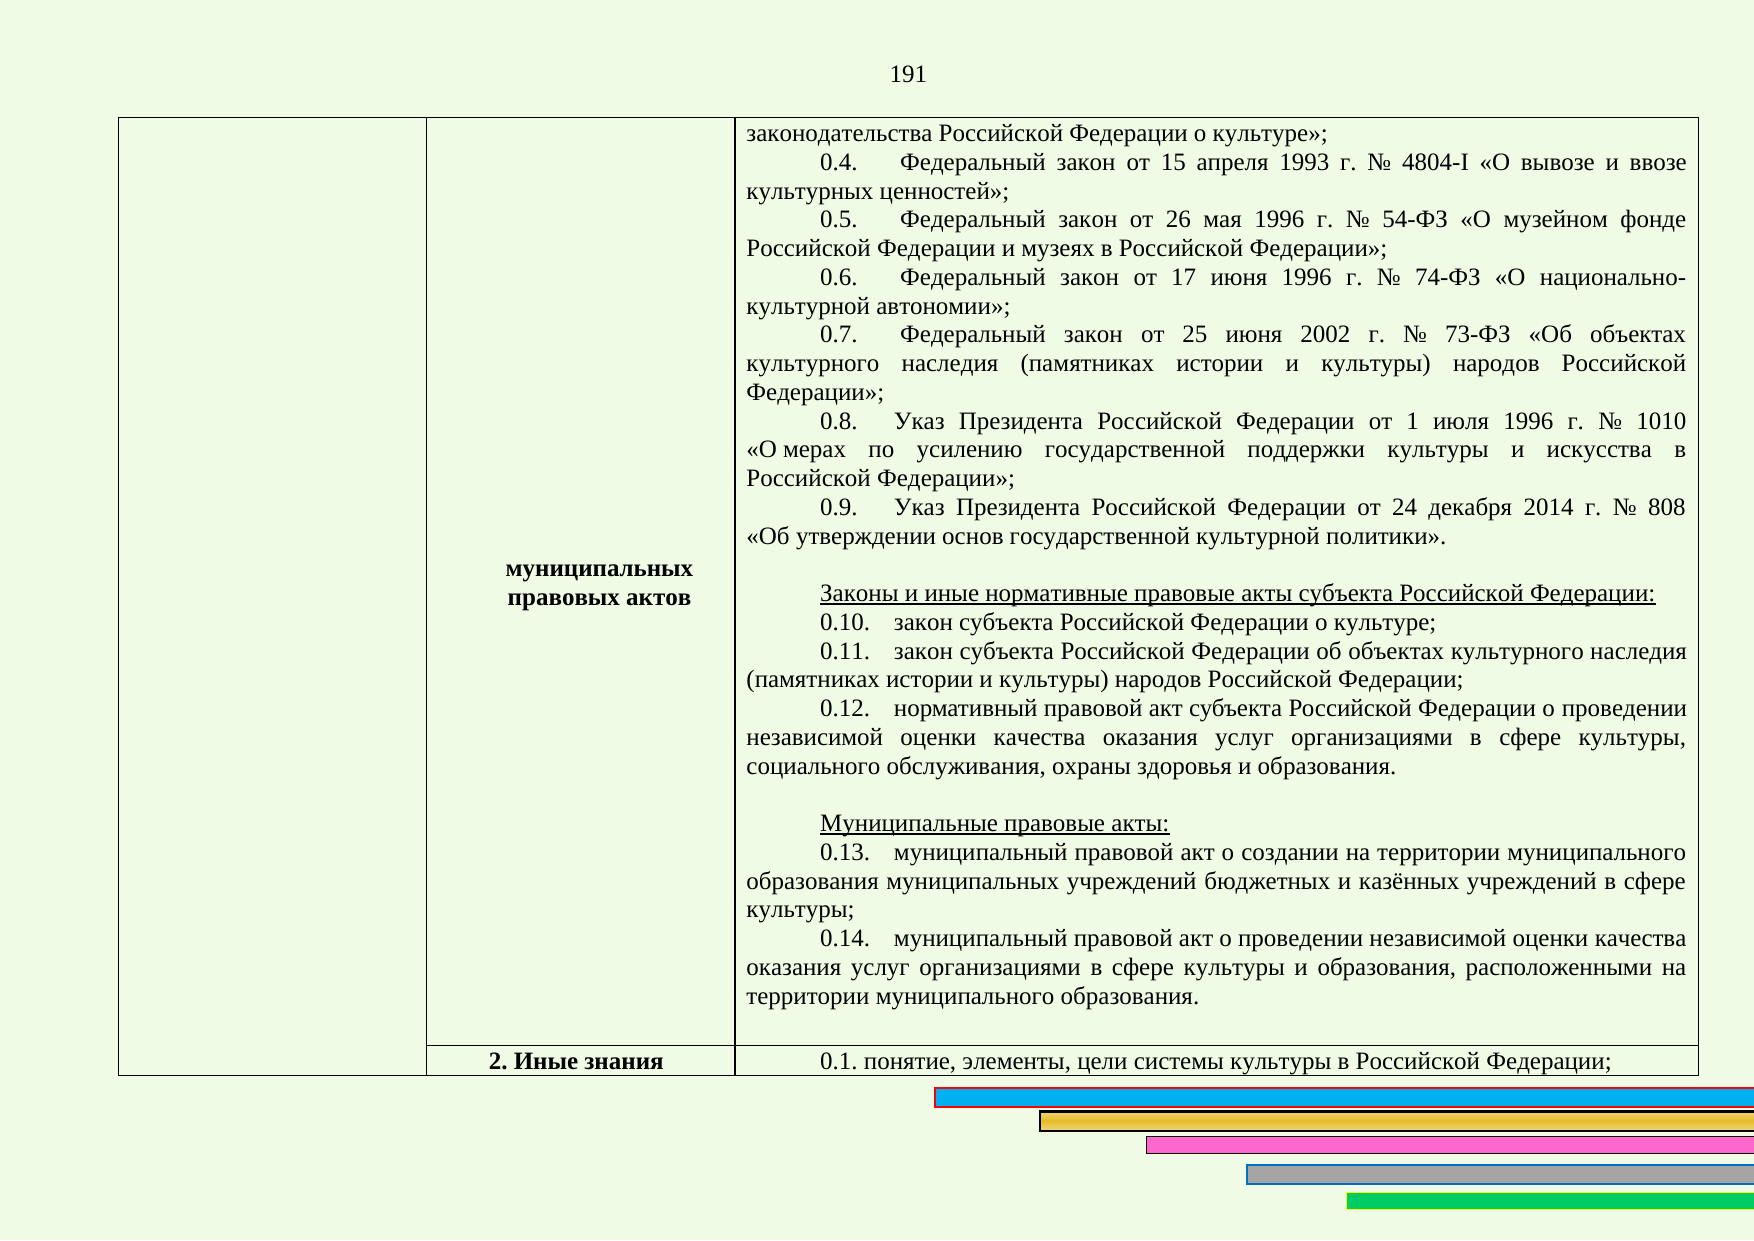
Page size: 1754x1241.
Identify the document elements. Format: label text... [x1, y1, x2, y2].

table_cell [427, 118, 734, 1045]
table_cell 2. Иные знания [427, 1046, 734, 1075]
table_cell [119, 118, 426, 1075]
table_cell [736, 118, 1698, 1045]
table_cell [736, 1046, 1698, 1075]
